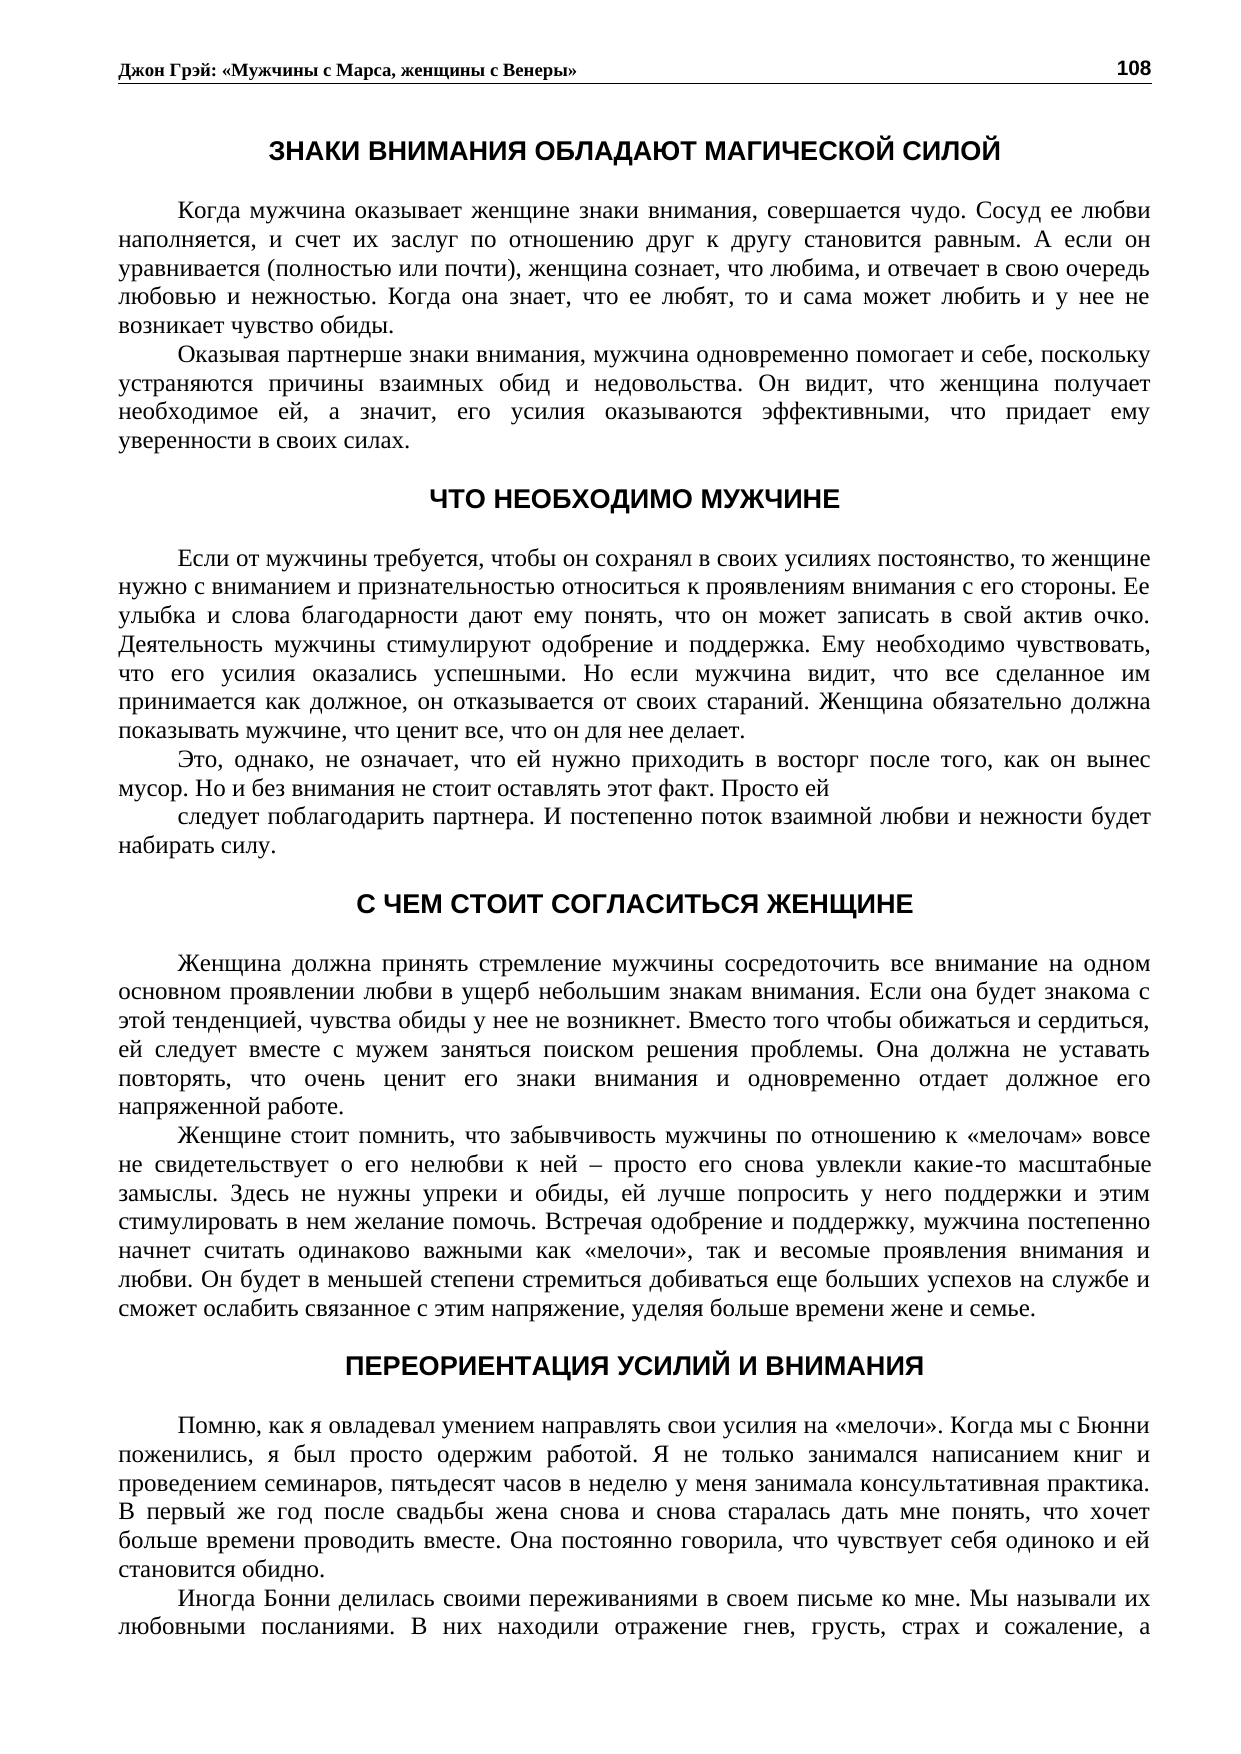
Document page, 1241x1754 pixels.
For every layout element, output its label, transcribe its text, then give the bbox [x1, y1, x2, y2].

text следует поблагодарить партнера. И постепенно поток взаимной любви и нежности будет набирать силу. [118, 801, 1152, 859]
text Это, однако, не означает, что ей нужно приходить в восторг после того, как он вынес мусор. Но и без внимания не стоит оставлять этот факт. Просто ей [118, 744, 1152, 801]
text Оказывая партнерше знаки внимания, мужчина одновременно помогает и себе, поскольку устраняются причины взаимных обид и недовольства. Он видит, что женщина получает необходимое ей, а значит, его усилия оказываются эффективными, что придает ему уверенности в своих силах. [118, 339, 1152, 454]
subtitle ЗНАКИ ВНИМАНИЯ ОБЛАДАЮТ МАГИЧЕСКОЙ СИЛОЙ [118, 135, 1152, 166]
text Если от мужчины требуется, чтобы он сохранял в своих усилиях постоянство, то женщине нужно с вниманием и признательностью относиться к проявлениям внимания с его стороны. Ее улыбка и слова благодарности дают ему понять, что он может записать в свой актив очко. Деятельность мужчины стимулируют одобрение и поддержка. Ему необходимо чувствовать, что его усилия оказались успешными. Но если мужчина видит, что все сделанное им принимается как должное, он отказывается от своих стараний. Женщина обязательно должна показывать мужчине, что ценит все, что он для нее делает. [118, 543, 1152, 744]
subtitle С ЧЕМ СТОИТ СОГЛАСИТЬСЯ ЖЕНЩИНЕ [118, 888, 1152, 919]
subtitle ПЕРЕОРИЕНТАЦИЯ УСИЛИЙ И ВНИМАНИЯ [118, 1350, 1152, 1381]
text Когда мужчина оказывает женщине знаки внимания, совершается чудо. Сосуд ее любви наполняется, и счет их заслуг по отношению друг к другу становится равным. А если он уравнивается (полностью или почти), женщина сознает, что любима, и отвечает в свою очередь любовью и нежностью. Когда она знает, что ее любят, то и сама может любить и у нее не возникает чувство обиды. [118, 195, 1152, 339]
text Женщина должна принять стремление мужчины сосредоточить все внимание на одном основном проявлении любви в ущерб небольшим знакам внимания. Если она будет знакома с этой тенденцией, чувства обиды у нее не возникнет. Вместо того чтобы обижаться и сердиться, ей следует вместе с мужем заняться поиском решения проблемы. Она должна не уставать повторять, что очень ценит его знаки внимания и одновременно отдает должное его напряженной работе. [118, 948, 1152, 1120]
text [118, 1583, 1152, 1640]
text Помню, как я овладевал умением направлять свои усилия на «мелочи». Когда мы с Бюнни поженились, я был просто одержим работой. Я не только занимался написанием книг и проведением семинаров, пятьдесят часов в неделю у меня занимала консультативная практика. В первый же год после свадьбы жена снова и снова старалась дать мне понять, что хочет больше времени проводить вместе. Она постоянно говорила, что чувствует себя одиноко и ей становится обидно. [118, 1410, 1152, 1583]
subtitle ЧТО НЕОБХОДИМО МУЖЧИНЕ [118, 483, 1152, 514]
text Женщине стоит помнить, что забывчивость мужчины по отношению к «мелочам» вовсе не свидетельствует о его нелюбви к ней – просто его снова увлекли какие-то масштабные замыслы. Здесь не нужны упреки и обиды, ей лучше попросить у него поддержки и этим стимулировать в нем желание помочь. Встречая одобрение и поддержку, мужчина постепенно начнет считать одинаково важными как «мелочи», так и весомые проявления внимания и любви. Он будет в меньшей степени стремиться добиваться еще больших успехов на службе и сможет ослабить связанное с этим напряжение, уделяя больше времени жене и семье. [118, 1120, 1152, 1321]
